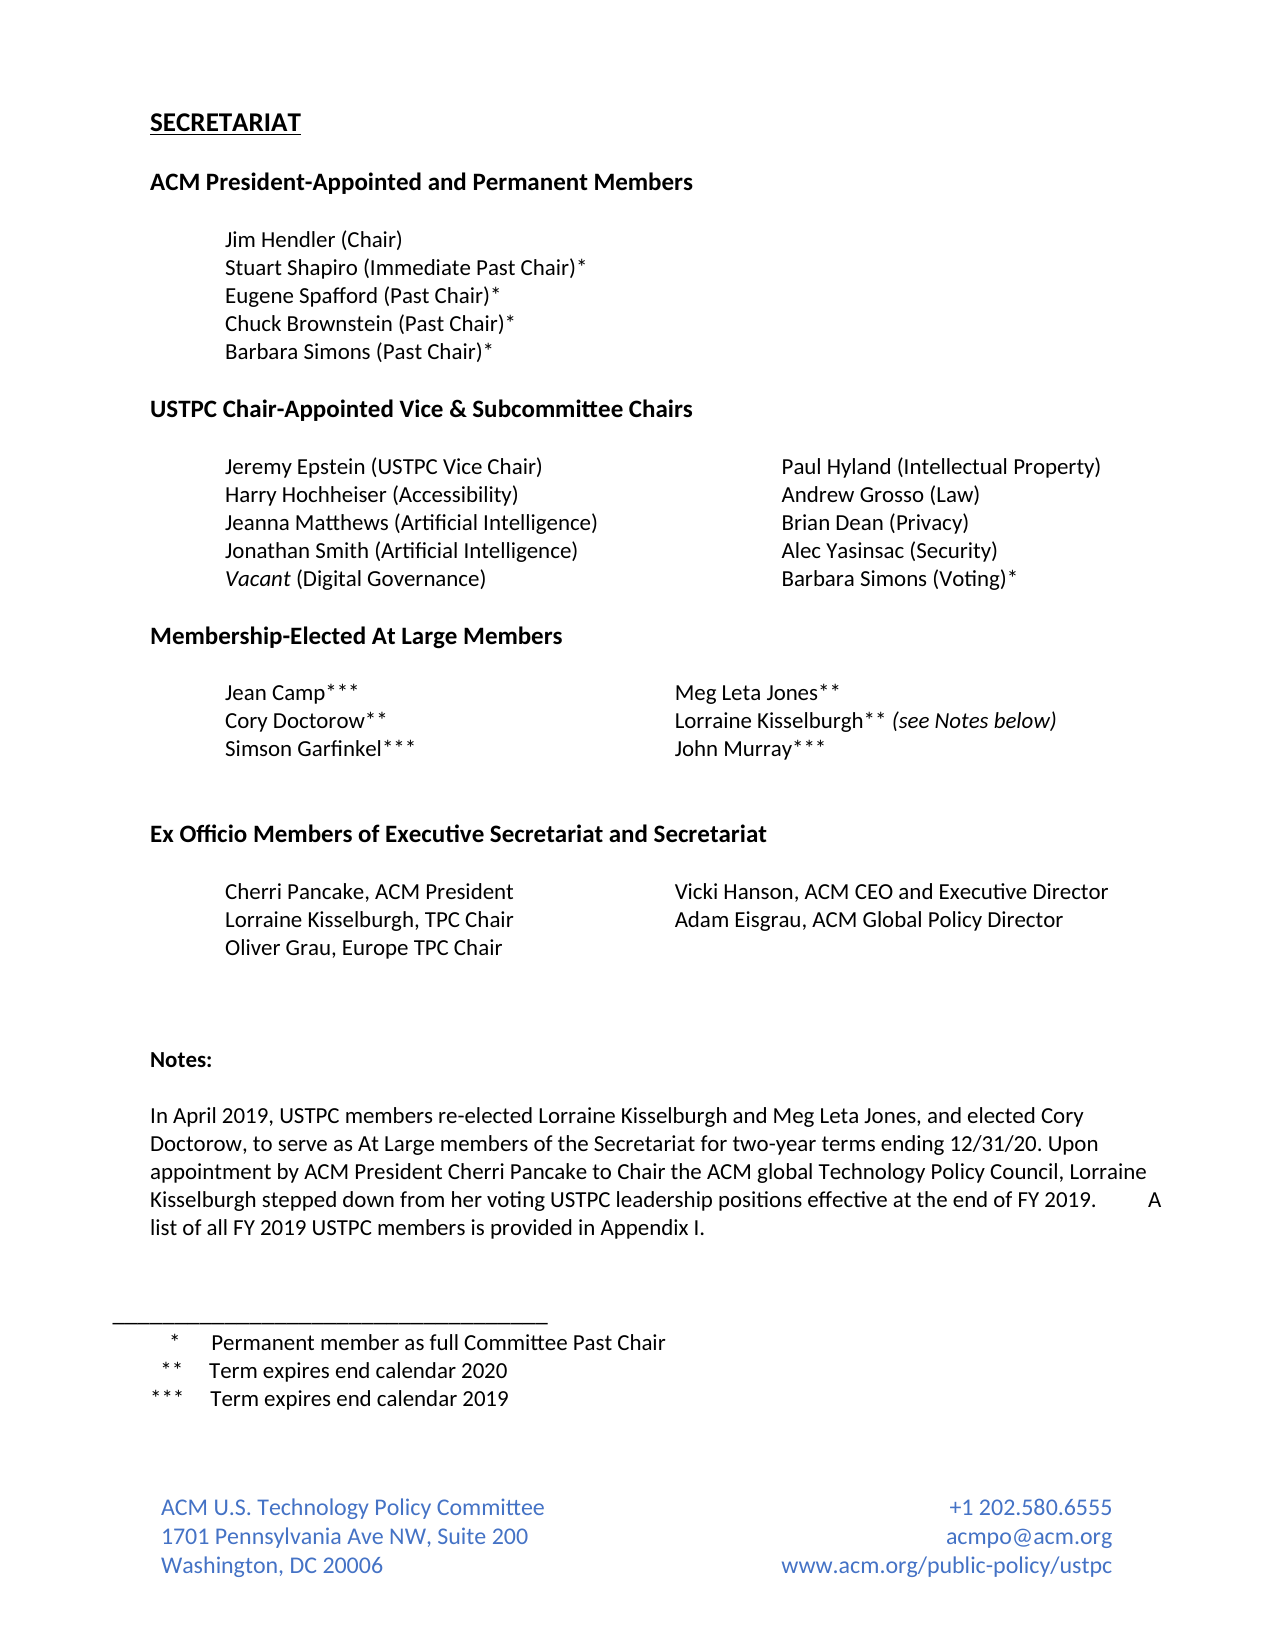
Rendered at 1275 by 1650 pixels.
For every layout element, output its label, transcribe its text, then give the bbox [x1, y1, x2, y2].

table_header Jean Camp*** Cory Doctorow** Simson Garfinkel*** [214, 679, 663, 791]
text Jim Hendler (Chair) [225, 225, 1143, 253]
text *** Term expires end calendar 2019 [150, 1384, 1143, 1412]
text Notes: [150, 1045, 1143, 1073]
text USTPC Chair-Appointed Vice & Subcommittee Chairs [112, 393, 1143, 424]
table_header Meg Leta Jones** Lorraine Kisselburgh** (see Notes below) John Murray*** [663, 679, 1113, 791]
text ___________________________________ [112, 1297, 1143, 1328]
table_header Jeremy Epstein (USTPC Vice Chair) Harry Hochheiser (Accessibility) Jeanna Matthews (Artificial Intelligence) Jonathan Smith (Artificial Intelligence) Vacant (Digital Governance) [214, 452, 733, 592]
text ** Term expires end calendar 2020 [150, 1356, 1143, 1384]
text Barbara Simons (Past Chair)* [187, 337, 1143, 365]
text SECRETARIAT [150, 106, 1143, 138]
text * Permanent member as full Committee Past Chair [150, 1328, 1143, 1356]
text Chuck Brownstein (Past Chair)* [187, 309, 1143, 337]
text Membership-Elected At Large Members [112, 620, 1143, 650]
text ACM President-Appointed and Permanent Members [150, 167, 1143, 197]
table_header Vicki Hanson, ACM CEO and Executive Director Adam Eisgrau, ACM Global Policy Director [663, 877, 1125, 961]
text In April 2019, USTPC members re-elected Lorraine Kisselburgh and Meg Leta Jones, and elected Cory Doctorow, to serve as At Large members of the Secretariat for two-year terms ending 12/31/20. Upon appointment by ACM President Cherri Pancake to Chair the ACM global Technology Policy Council, Lorraine Kisselburgh stepped down from her voting USTPC leadership positions effective at the end of FY 2019. A list of all FY 2019 USTPC members is provided in Appendix I. [150, 1101, 1164, 1241]
text Eugene Spafford (Past Chair)* [187, 281, 1143, 309]
text Stuart Shapiro (Immediate Past Chair)* [225, 253, 1143, 281]
text Ex Officio Members of Executive Secretariat and Secretariat [150, 818, 1143, 849]
table_header Paul Hyland (Intellectual Property) Andrew Grosso (Law) Brian Dean (Privacy) Alec Yasinsac (Security) Barbara Simons (Voting)* [733, 452, 1207, 592]
table_header Cherri Pancake, ACM President Lorraine Kisselburgh, TPC Chair Oliver Grau, Europe TPC Chair [214, 877, 663, 961]
